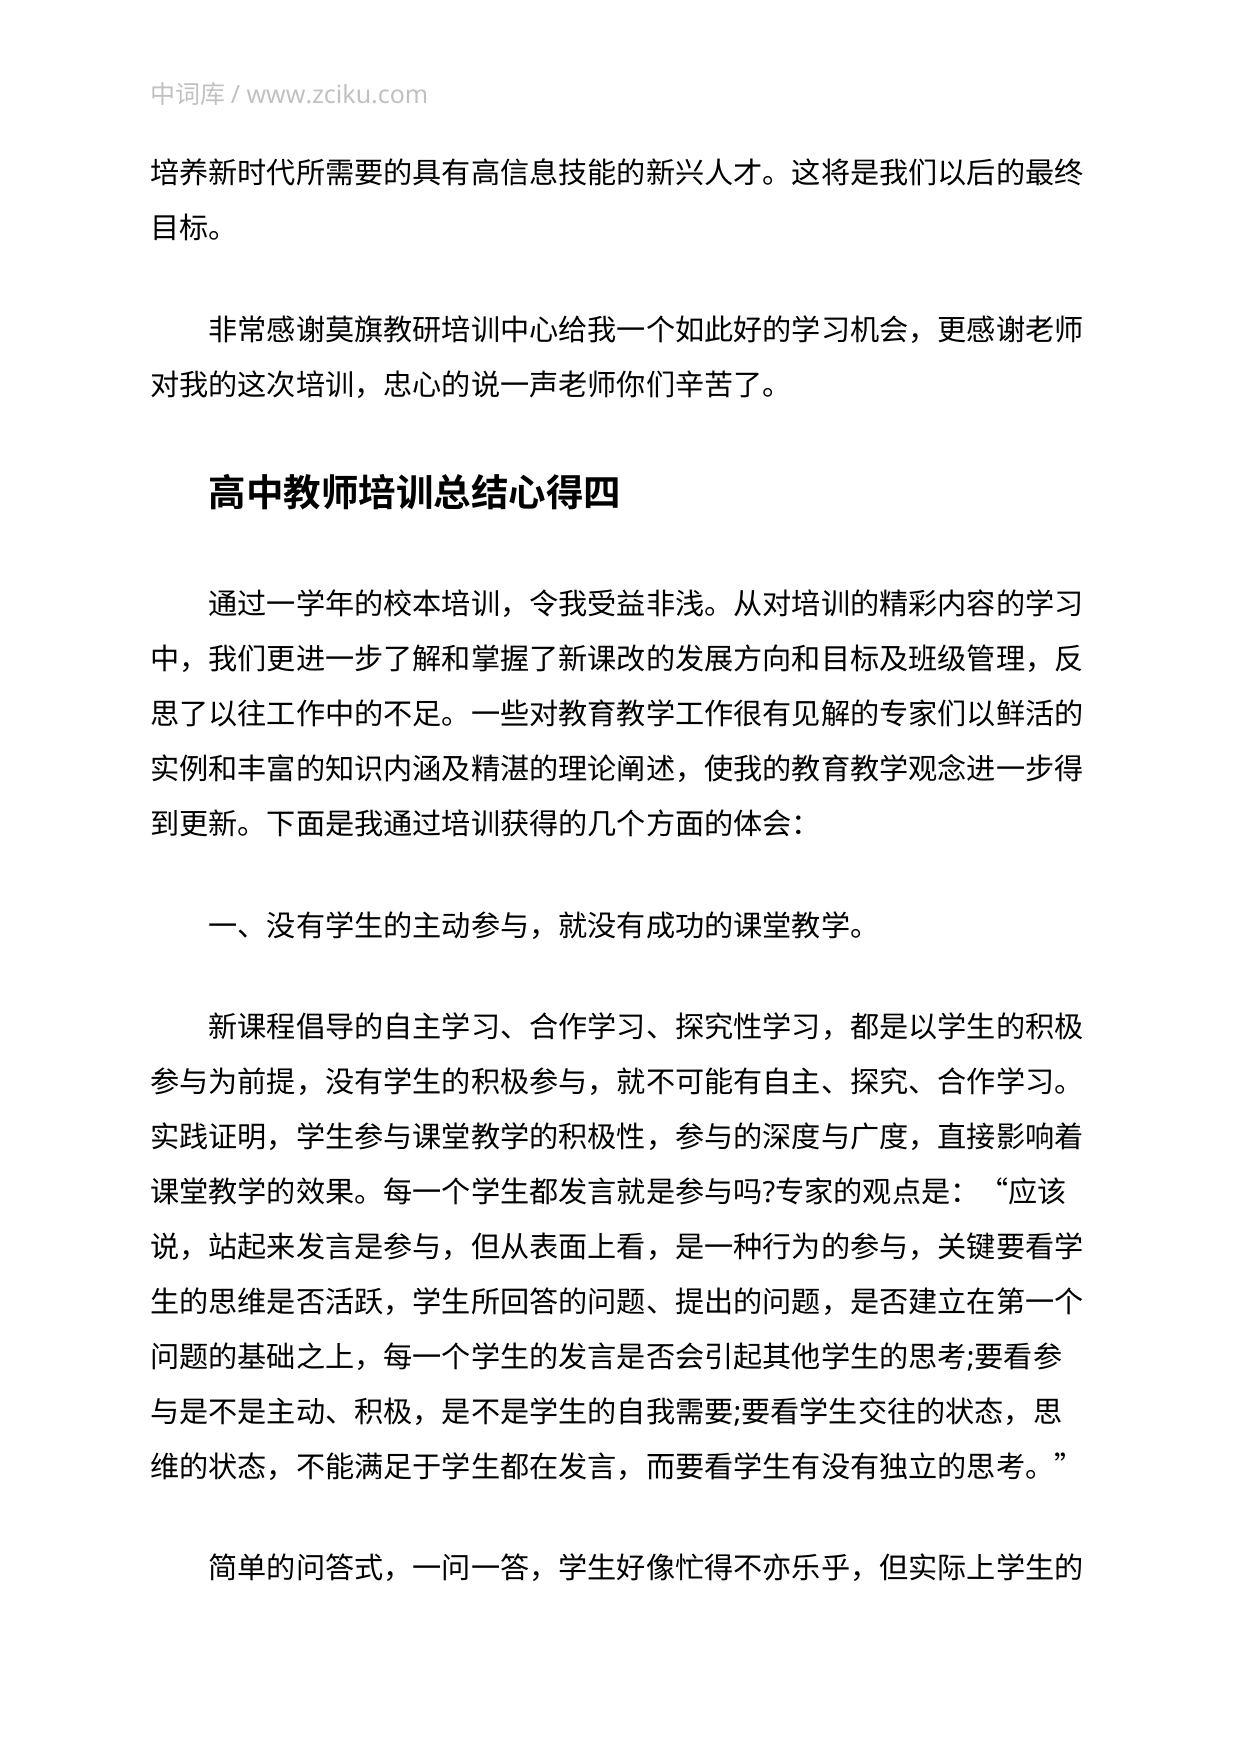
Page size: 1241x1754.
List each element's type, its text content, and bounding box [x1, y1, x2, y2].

text 新课程倡导的自主学习、合作学习、探究性学习，都是以学生的积极参与为前提，没有学生的积极参与，就不可能有自主、探究、合作学习。实践证明，学生参与课堂教学的积极性，参与的深度与广度，直接影响着课堂教学的效果。每一个学生都发言就是参与吗?专家的观点是：“应该说，站起来发言是参与，但从表面上看，是一种行为的参与，关键要看学生的思维是否活跃，学生所回答的问题、提出的问题，是否建立在第一个问题的基础之上，每一个学生的发言是否会引起其他学生的思考;要看参与是不是主动、积极，是不是学生的自我需要;要看学生交往的状态，思维的状态，不能满足于学生都在发言，而要看学生有没有独立的思考。” [150, 1004, 1090, 1486]
text 非常感谢莫旗教研培训中心给我一个如此好的学习机会，更感谢老师对我的这次培训，忠心的说一声老师你们辛苦了。 [150, 307, 1090, 404]
text 通过一学年的校本培训，令我受益非浅。从对培训的精彩内容的学习中，我们更进一步了解和掌握了新课改的发展方向和目标及班级管理，反思了以往工作中的不足。一些对教育教学工作很有见解的专家们以鲜活的实例和丰富的知识内涵及精湛的理论阐述，使我的教育教学观念进一步得到更新。下面是我通过培训获得的几个方面的体会： [150, 581, 1090, 843]
text 一、没有学生的主动参与，就没有成功的课堂教学。 [150, 902, 1090, 944]
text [150, 150, 1090, 247]
text 高中教师培训总结心得四 [150, 463, 1090, 518]
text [150, 1545, 1090, 1587]
